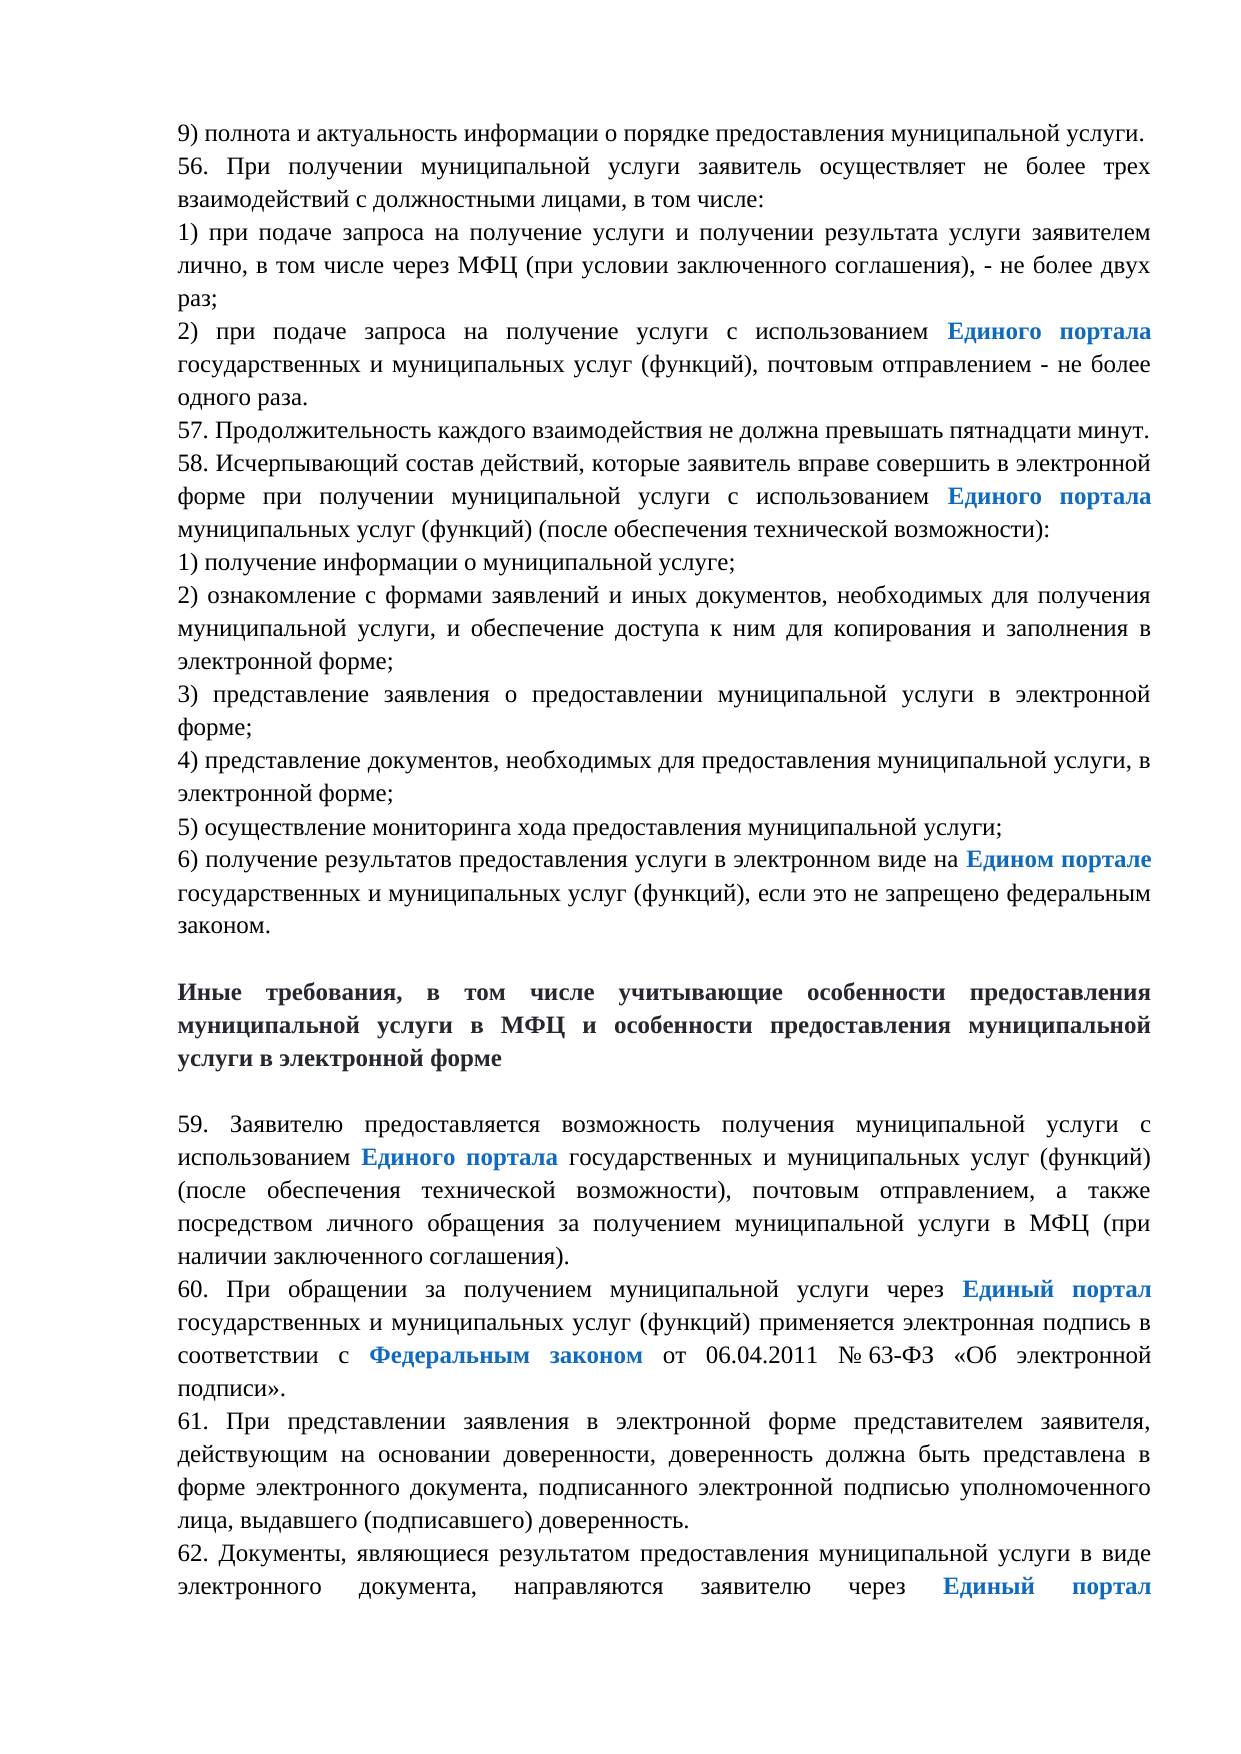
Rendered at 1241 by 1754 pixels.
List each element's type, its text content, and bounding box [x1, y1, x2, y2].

text 57. Продолжительность каждого взаимодействия не должна превышать пятнадцати минут. [177, 415, 1152, 444]
text 61. При представлении заявления в электронной форме представителем заявителя, действующим на основании доверенности, доверенность должна быть представлена в форме электронного документа, подписанного электронной подписью уполномоченного лица, выдавшего (подписавшего) доверенность. [177, 1406, 1152, 1534]
text 9) полнота и актуальность информации о порядке предоставления муниципальной услуги. [177, 118, 1152, 147]
text 6) получение результатов предоставления услуги в электронном виде на Едином портале государственных и муниципальных услуг (функций), если это не запрещено федеральным законом. [177, 844, 1152, 939]
text 60. При обращении за получением муниципальной услуги через Единый портал государственных и муниципальных услуг (функций) применяется электронная подпись в соответствии с Федеральным законом от 06.04.2011 № 63-ФЗ «Об электронной подписи». [177, 1274, 1152, 1402]
text 2) ознакомление с формами заявлений и иных документов, необходимых для получения муниципальной услуги, и обеспечение доступа к ним для копирования и заполнения в электронной форме; [177, 580, 1152, 675]
text 58. Исчерпывающий состав действий, которые заявитель вправе совершить в электронной форме при получении муниципальной услуги с использованием Единого портала муниципальных услуг (функций) (после обеспечения технической возможности): [177, 448, 1152, 543]
text 1) при подаче запроса на получение услуги и получении результата услуги заявителем лично, в том числе через МФЦ (при условии заключенного соглашения), - не более двух раз; [177, 217, 1152, 312]
text 2) при подаче запроса на получение услуги с использованием Единого портала государственных и муниципальных услуг (функций), почтовым отправлением - не более одного раза. [177, 316, 1152, 411]
text 4) представление документов, необходимых для предоставления муниципальной услуги, в электронной форме; [177, 746, 1152, 807]
text 59. Заявителю предоставляется возможность получения муниципальной услуги с использованием Единого портала государственных и муниципальных услуг (функций) (после обеспечения технической возможности), почтовым отправлением, а также посредством личного обращения за получением муниципальной услуги в МФЦ (при наличии заключенного соглашения). [177, 1109, 1152, 1269]
text 3) представление заявления о предоставлении муниципальной услуги в электронной форме; [177, 679, 1152, 741]
text 56. При получении муниципальной услуги заявитель осуществляет не более трех взаимодействий с должностными лицами, в том числе: [177, 151, 1152, 213]
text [177, 1538, 1152, 1600]
text 1) получение информации о муниципальной услуге; [177, 547, 1152, 576]
text 5) осуществление мониторинга хода предоставления муниципальной услуги; [177, 812, 1152, 840]
text Иные требования, в том числе учитывающие особенности предоставления муниципальной услуги в МФЦ и особенности предоставления муниципальной услуги в электронной форме [177, 977, 1152, 1071]
